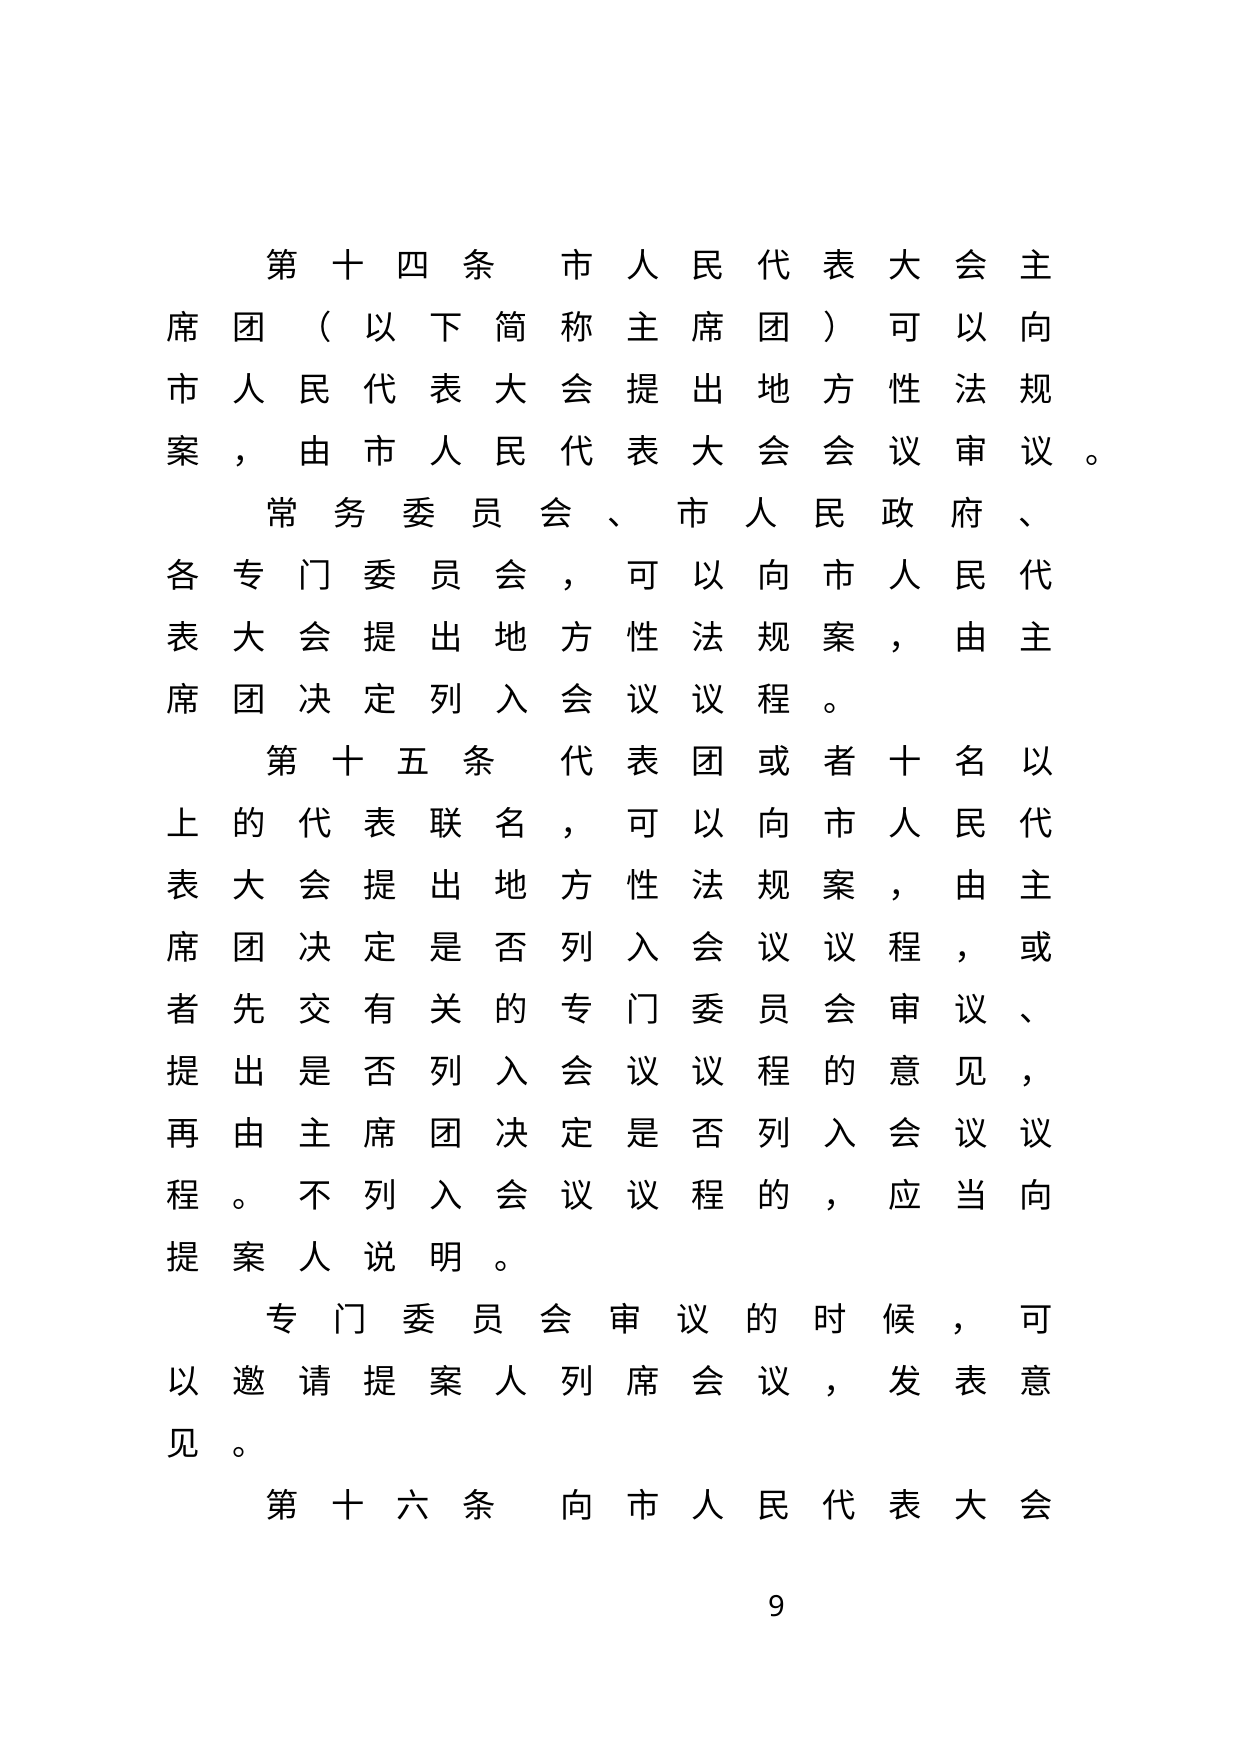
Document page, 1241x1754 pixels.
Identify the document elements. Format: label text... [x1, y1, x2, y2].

text 专门委员会审议的时候，可以邀请提案人列席会议，发表意见。 [167, 1286, 1085, 1472]
text 常务委员会、市人民政府、各专门委员会，可以向市人民代表大会提出地方性法规案，由主席团决定列入会议议程。 [167, 480, 1085, 728]
text 第十四条 市人民代表大会主席团（以下简称主席团）可以向市人民代表大会提出地方性法规案，由市人民代表大会会议审议。 [167, 232, 1085, 480]
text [167, 1472, 1085, 1534]
text 第十五条 代表团或者十名以上的代表联名，可以向市人民代表大会提出地方性法规案，由主席团决定是否列入会议议程，或者先交有关的专门委员会审议、提出是否列入会议议程的意见，再由主席团决定是否列入会议议程。不列入会议议程的，应当向提案人说明。 [167, 728, 1085, 1286]
